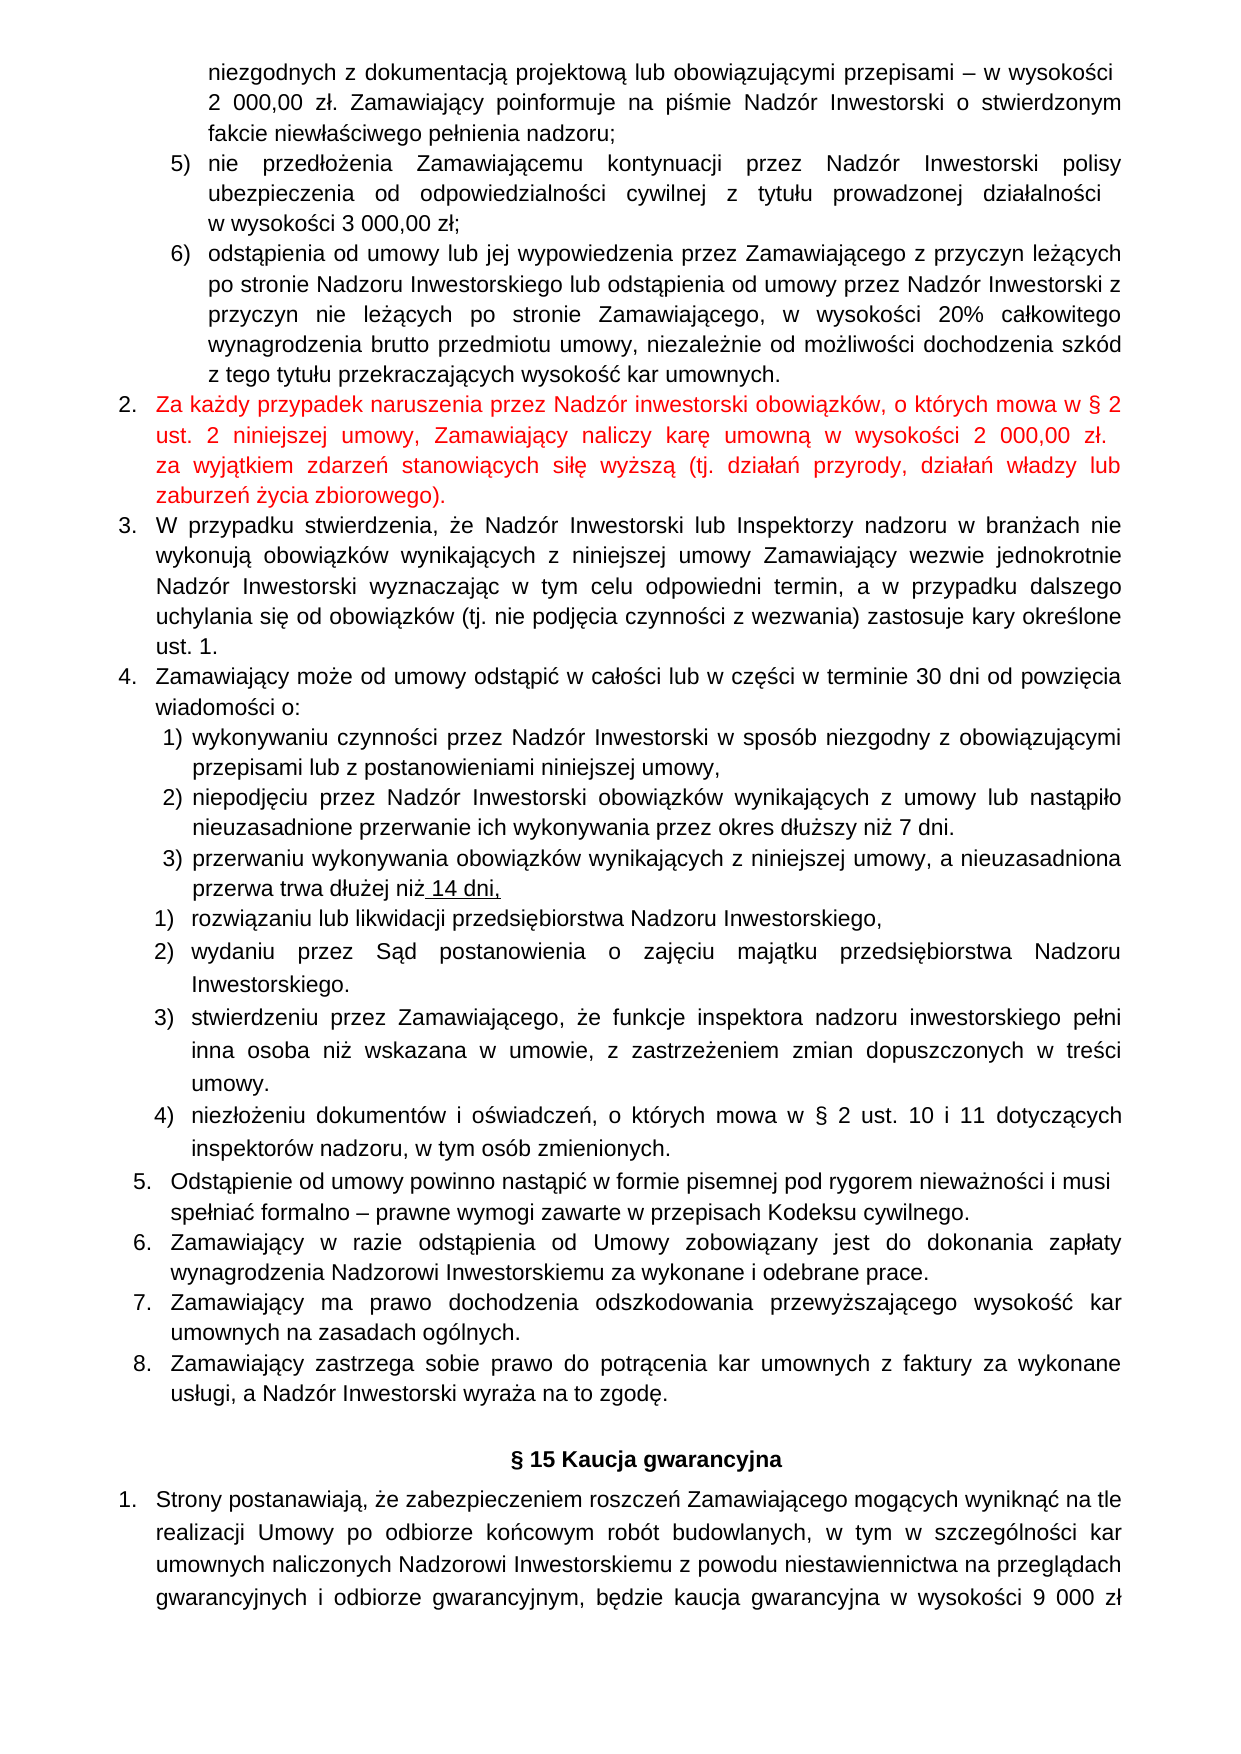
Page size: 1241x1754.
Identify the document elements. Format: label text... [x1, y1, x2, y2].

list stwierdzeniu przez Zamawiającego, że funkcje inspektora nadzoru inwestorskiego pełni inna osoba niż wskazana w umowie, z zastrzeżeniem zmian dopuszczonych w treści umowy. [154, 1004, 1122, 1096]
list niepodjęciu przez Nadzór Inwestorski obowiązków wynikających z umowy lub nastąpiło nieuzasadnione przerwanie ich wykonywania przez okres dłuższy niż 7 dni. [162, 784, 1122, 841]
list przerwaniu wykonywania obowiązków wynikających z niniejszej umowy, a nieuzasadniona przerwa trwa dłużej niż 14 dni, [162, 844, 1122, 901]
list rozwiązaniu lub likwidacji przedsiębiorstwa Nadzoru Inwestorskiego, [154, 905, 1122, 931]
list W przypadku stwierdzenia, że Nadzór Inwestorski lub Inspektorzy nadzoru w branżach nie wykonują obowiązków wynikających z niniejszej umowy Zamawiający wezwie jednokrotnie Nadzór Inwestorski wyznaczając w tym celu odpowiedni termin, a w przypadku dalszego uchylania się od obowiązków (tj. nie podjęcia czynności z wezwania) zastosuje kary określone ust. 1. [118, 512, 1122, 659]
list Odstąpienie od umowy powinno nastąpić w formie pisemnej pod rygorem nieważności i musi spełniać formalno – prawne wymogi zawarte w przepisach Kodeksu cywilnego. [133, 1168, 1122, 1225]
list wykonywaniu czynności przez Nadzór Inwestorski w sposób niezgodny z obowiązującymi przepisami lub z postanowieniami niniejszej umowy, [162, 724, 1122, 780]
list niezłożeniu dokumentów i oświadczeń, o których mowa w § 2 ust. 10 i 11 dotyczących inspektorów nadzoru, w tym osób zmienionych. [154, 1102, 1122, 1162]
text § 15 Kaucja gwarancyjna [170, 1446, 1122, 1473]
list wydaniu przez Sąd postanowienia o zajęciu majątku przedsiębiorstwa Nadzoru Inwestorskiego. [154, 938, 1122, 997]
list Za każdy przypadek naruszenia przez Nadzór inwestorski obowiązków, o których mowa w § 2 ust. 2 niniejszej umowy, Zamawiający naliczy karę umowną w wysokości 2 000,00 zł. za wyjątkiem zdarzeń stanowiących siłę wyższą (tj. działań przyrody, działań władzy lub zaburzeń życia zbiorowego). [118, 391, 1122, 508]
list odstąpienia od umowy lub jej wypowiedzenia przez Zamawiającego z przyczyn leżących po stronie Nadzoru Inwestorskiego lub odstąpienia od umowy przez Nadzór Inwestorski z przyczyn nie leżących po stronie Zamawiającego, w wysokości 20% całkowitego wynagrodzenia brutto przedmiotu umowy, niezależnie od możliwości dochodzenia szkód z tego tytułu przekraczających wysokość kar umownych. [170, 240, 1122, 387]
list Zamawiający w razie odstąpienia od Umowy zobowiązany jest do dokonania zapłaty wynagrodzenia Nadzorowi Inwestorskiemu za wykonane i odebrane prace. [133, 1229, 1122, 1285]
list Zamawiający zastrzega sobie prawo do potrącenia kar umownych z faktury za wykonane usługi, a Nadzór Inwestorski wyraża na to zgodę. [133, 1349, 1122, 1406]
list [170, 59, 1122, 146]
list nie przedłożenia Zamawiającemu kontynuacji przez Nadzór Inwestorski polisy ubezpieczenia od odpowiedzialności cywilnej z tytułu prowadzonej działalności w wysokości 3 000,00 zł; [170, 150, 1122, 236]
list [118, 1486, 1122, 1611]
list Zamawiający ma prawo dochodzenia odszkodowania przewyższającego wysokość kar umownych na zasadach ogólnych. [133, 1289, 1122, 1346]
list Zamawiający może od umowy odstąpić w całości lub w części w terminie 30 dni od powzięcia wiadomości o: [118, 663, 1122, 720]
